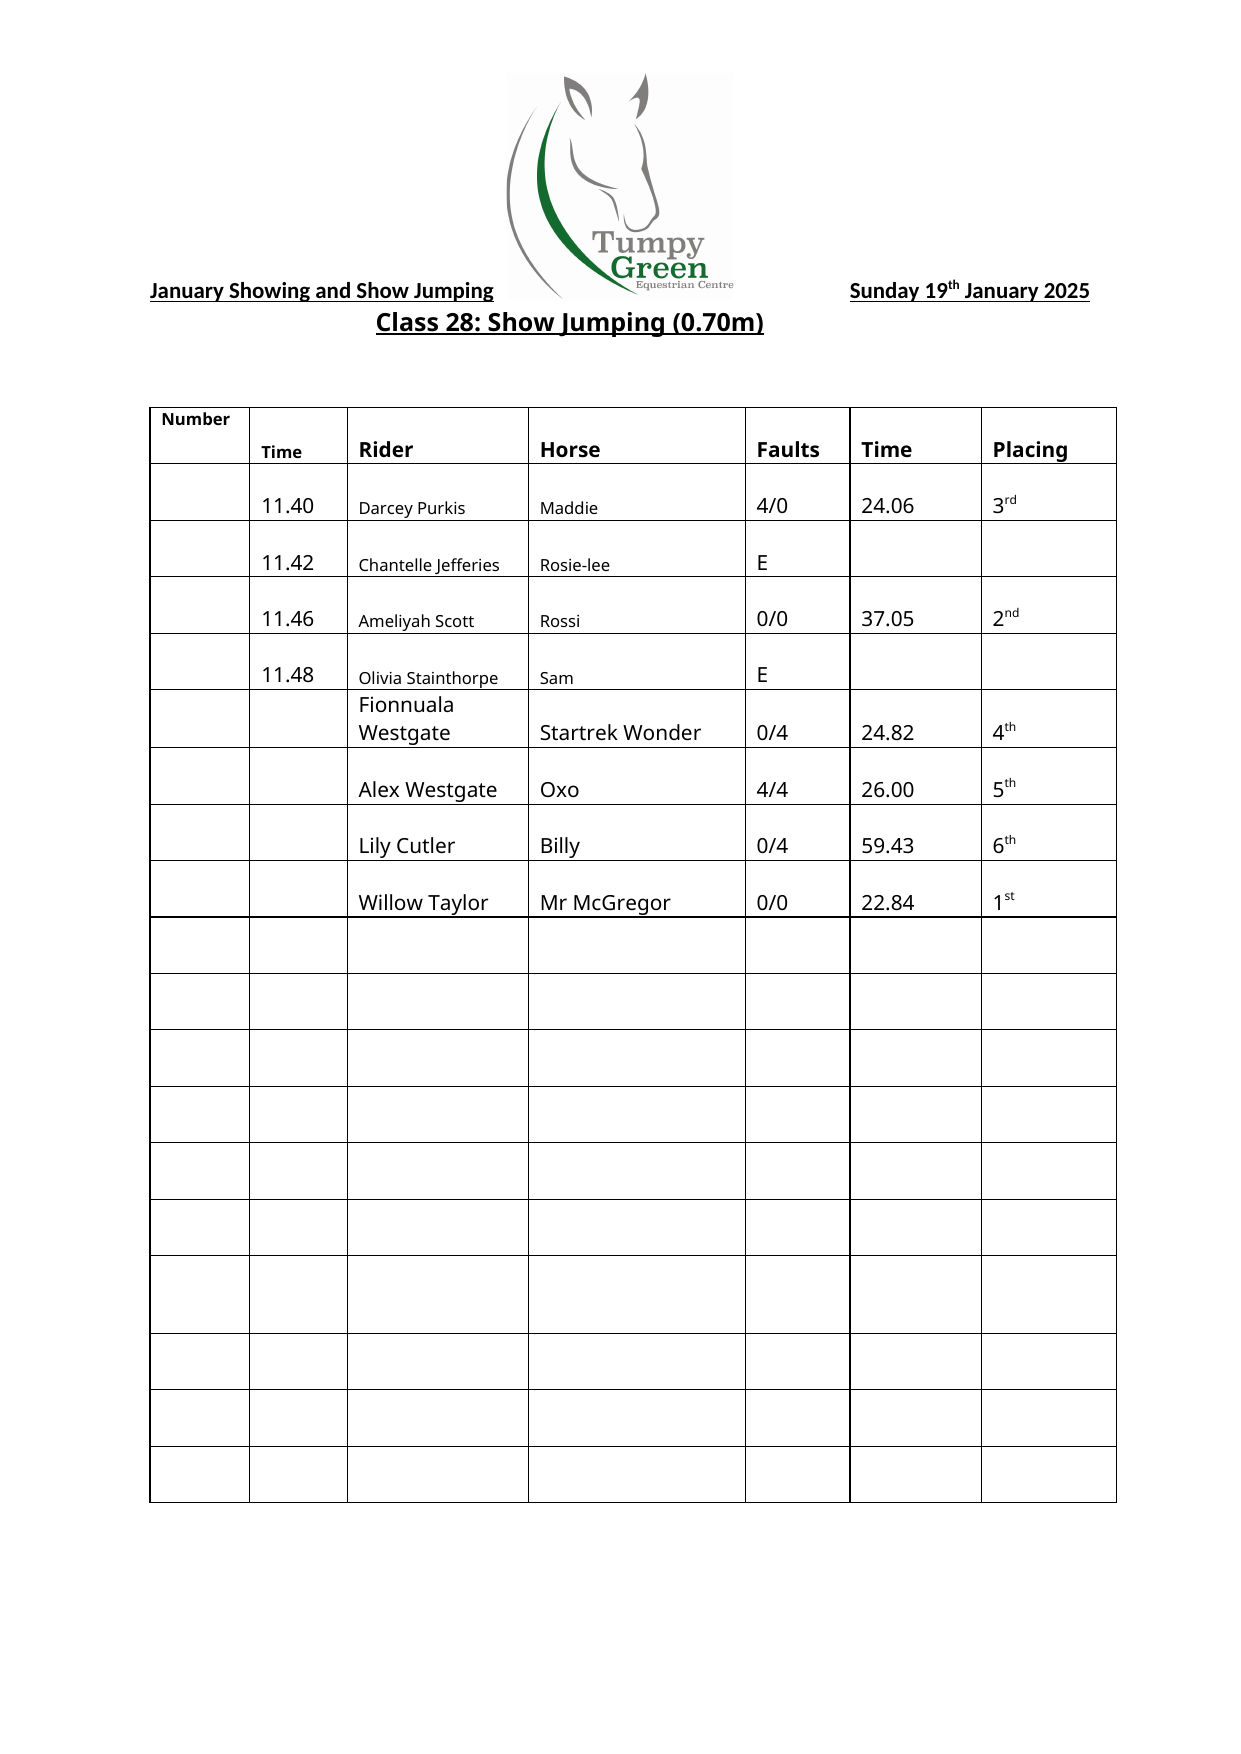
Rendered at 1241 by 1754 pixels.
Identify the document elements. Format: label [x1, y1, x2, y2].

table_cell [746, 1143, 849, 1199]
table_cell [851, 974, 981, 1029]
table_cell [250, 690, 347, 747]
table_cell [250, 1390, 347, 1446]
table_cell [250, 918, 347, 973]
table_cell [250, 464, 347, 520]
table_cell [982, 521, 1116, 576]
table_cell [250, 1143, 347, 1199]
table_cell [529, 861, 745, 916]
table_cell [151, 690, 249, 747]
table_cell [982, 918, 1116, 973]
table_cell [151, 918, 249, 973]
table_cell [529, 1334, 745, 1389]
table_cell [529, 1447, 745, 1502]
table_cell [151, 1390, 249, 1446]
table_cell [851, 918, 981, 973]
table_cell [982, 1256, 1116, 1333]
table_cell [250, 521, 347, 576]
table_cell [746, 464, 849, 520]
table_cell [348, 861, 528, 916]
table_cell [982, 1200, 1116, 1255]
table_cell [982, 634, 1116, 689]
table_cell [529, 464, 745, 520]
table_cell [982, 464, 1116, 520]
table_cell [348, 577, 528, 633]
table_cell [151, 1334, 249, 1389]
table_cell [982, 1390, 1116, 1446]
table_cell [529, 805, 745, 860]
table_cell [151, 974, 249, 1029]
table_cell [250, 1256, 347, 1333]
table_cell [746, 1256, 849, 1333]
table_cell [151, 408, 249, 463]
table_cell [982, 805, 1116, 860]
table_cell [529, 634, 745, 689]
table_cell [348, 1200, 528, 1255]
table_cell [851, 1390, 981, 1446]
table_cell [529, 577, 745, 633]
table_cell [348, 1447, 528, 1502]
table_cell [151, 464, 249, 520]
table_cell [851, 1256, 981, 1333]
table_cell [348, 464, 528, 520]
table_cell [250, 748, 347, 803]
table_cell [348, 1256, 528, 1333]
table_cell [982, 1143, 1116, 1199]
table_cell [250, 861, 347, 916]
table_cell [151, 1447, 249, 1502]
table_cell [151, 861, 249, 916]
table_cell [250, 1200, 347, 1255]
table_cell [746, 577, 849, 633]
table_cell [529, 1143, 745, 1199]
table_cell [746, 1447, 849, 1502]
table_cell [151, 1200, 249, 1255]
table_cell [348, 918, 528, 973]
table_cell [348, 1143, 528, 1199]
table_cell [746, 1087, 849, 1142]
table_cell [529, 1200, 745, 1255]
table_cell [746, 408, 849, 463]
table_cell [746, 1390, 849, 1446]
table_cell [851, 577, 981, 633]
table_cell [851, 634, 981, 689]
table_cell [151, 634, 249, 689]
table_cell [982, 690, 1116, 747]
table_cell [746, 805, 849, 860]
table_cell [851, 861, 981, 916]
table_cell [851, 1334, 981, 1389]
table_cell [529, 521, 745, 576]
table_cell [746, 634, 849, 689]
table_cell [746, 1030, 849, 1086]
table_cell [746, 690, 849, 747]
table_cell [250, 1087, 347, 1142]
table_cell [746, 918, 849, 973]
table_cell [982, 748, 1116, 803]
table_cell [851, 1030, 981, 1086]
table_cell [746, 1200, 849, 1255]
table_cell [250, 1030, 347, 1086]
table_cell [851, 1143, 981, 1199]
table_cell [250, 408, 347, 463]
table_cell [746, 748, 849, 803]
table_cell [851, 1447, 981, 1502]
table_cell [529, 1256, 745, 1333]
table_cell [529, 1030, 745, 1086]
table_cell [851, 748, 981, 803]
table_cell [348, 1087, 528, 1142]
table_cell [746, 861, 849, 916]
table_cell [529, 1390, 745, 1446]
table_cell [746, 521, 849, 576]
picture [506, 73, 734, 299]
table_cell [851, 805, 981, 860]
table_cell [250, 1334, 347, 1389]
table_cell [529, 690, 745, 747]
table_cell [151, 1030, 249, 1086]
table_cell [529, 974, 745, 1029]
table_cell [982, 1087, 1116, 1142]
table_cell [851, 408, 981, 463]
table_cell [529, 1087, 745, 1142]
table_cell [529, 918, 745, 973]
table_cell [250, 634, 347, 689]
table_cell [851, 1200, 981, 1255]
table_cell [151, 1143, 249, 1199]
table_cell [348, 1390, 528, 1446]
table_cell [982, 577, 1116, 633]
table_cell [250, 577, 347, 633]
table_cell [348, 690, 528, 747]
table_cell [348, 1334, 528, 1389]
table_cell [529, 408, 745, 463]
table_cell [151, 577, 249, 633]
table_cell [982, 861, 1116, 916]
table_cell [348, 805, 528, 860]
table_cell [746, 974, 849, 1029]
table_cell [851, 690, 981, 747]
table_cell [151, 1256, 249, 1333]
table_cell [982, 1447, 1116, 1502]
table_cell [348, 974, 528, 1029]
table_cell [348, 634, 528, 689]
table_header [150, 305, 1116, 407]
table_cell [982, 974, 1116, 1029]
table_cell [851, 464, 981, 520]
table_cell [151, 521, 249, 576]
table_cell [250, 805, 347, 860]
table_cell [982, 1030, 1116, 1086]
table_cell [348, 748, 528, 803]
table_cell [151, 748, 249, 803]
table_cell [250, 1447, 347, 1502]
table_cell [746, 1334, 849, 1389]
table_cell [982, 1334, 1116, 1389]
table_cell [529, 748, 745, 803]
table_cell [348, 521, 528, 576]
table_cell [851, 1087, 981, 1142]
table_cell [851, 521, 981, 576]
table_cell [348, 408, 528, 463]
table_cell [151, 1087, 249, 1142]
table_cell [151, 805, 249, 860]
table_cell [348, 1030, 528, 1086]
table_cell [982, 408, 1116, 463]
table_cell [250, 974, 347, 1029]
